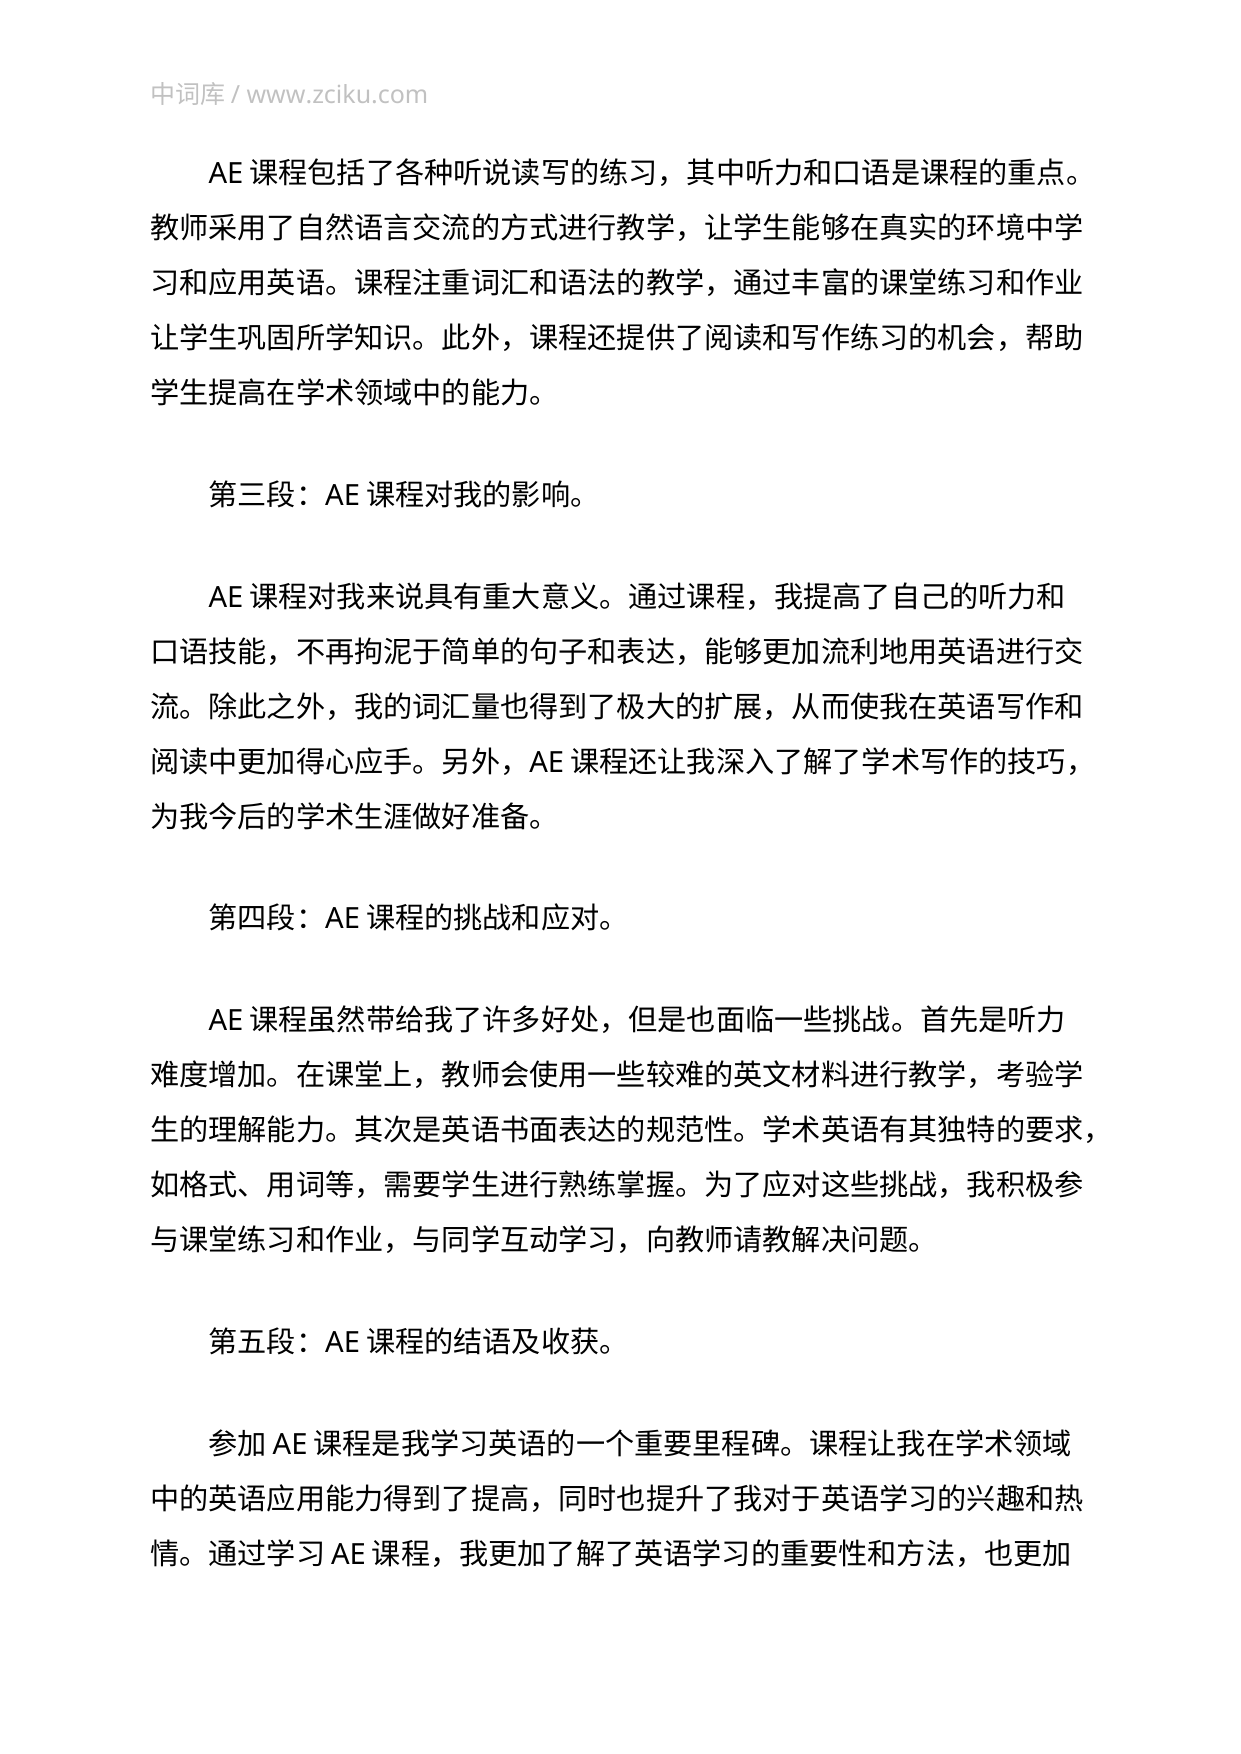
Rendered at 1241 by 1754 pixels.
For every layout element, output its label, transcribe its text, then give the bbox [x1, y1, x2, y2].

text AE课程对我来说具有重大意义。通过课程，我提高了自己的听力和口语技能，不再拘泥于简单的句子和表达，能够更加流利地用英语进行交流。除此之外，我的词汇量也得到了极大的扩展，从而使我在英语写作和阅读中更加得心应手。另外，AE课程还让我深入了解了学术写作的技巧，为我今后的学术生涯做好准备。 [150, 573, 1090, 836]
text 第四段：AE课程的挑战和应对。 [150, 895, 1090, 937]
text AE课程包括了各种听说读写的练习，其中听力和口语是课程的重点。教师采用了自然语言交流的方式进行教学，让学生能够在真实的环境中学习和应用英语。课程注重词汇和语法的教学，通过丰富的课堂练习和作业让学生巩固所学知识。此外，课程还提供了阅读和写作练习的机会，帮助学生提高在学术领域中的能力。 [150, 150, 1090, 412]
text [150, 1420, 1090, 1573]
text 第五段：AE课程的结语及收获。 [150, 1318, 1090, 1361]
text AE课程虽然带给我了许多好处，但是也面临一些挑战。首先是听力难度增加。在课堂上，教师会使用一些较难的英文材料进行教学，考验学生的理解能力。其次是英语书面表达的规范性。学术英语有其独特的要求，如格式、用词等，需要学生进行熟练掌握。为了应对这些挑战，我积极参与课堂练习和作业，与同学互动学习，向教师请教解决问题。 [150, 997, 1090, 1259]
text 第三段：AE课程对我的影响。 [150, 471, 1090, 514]
